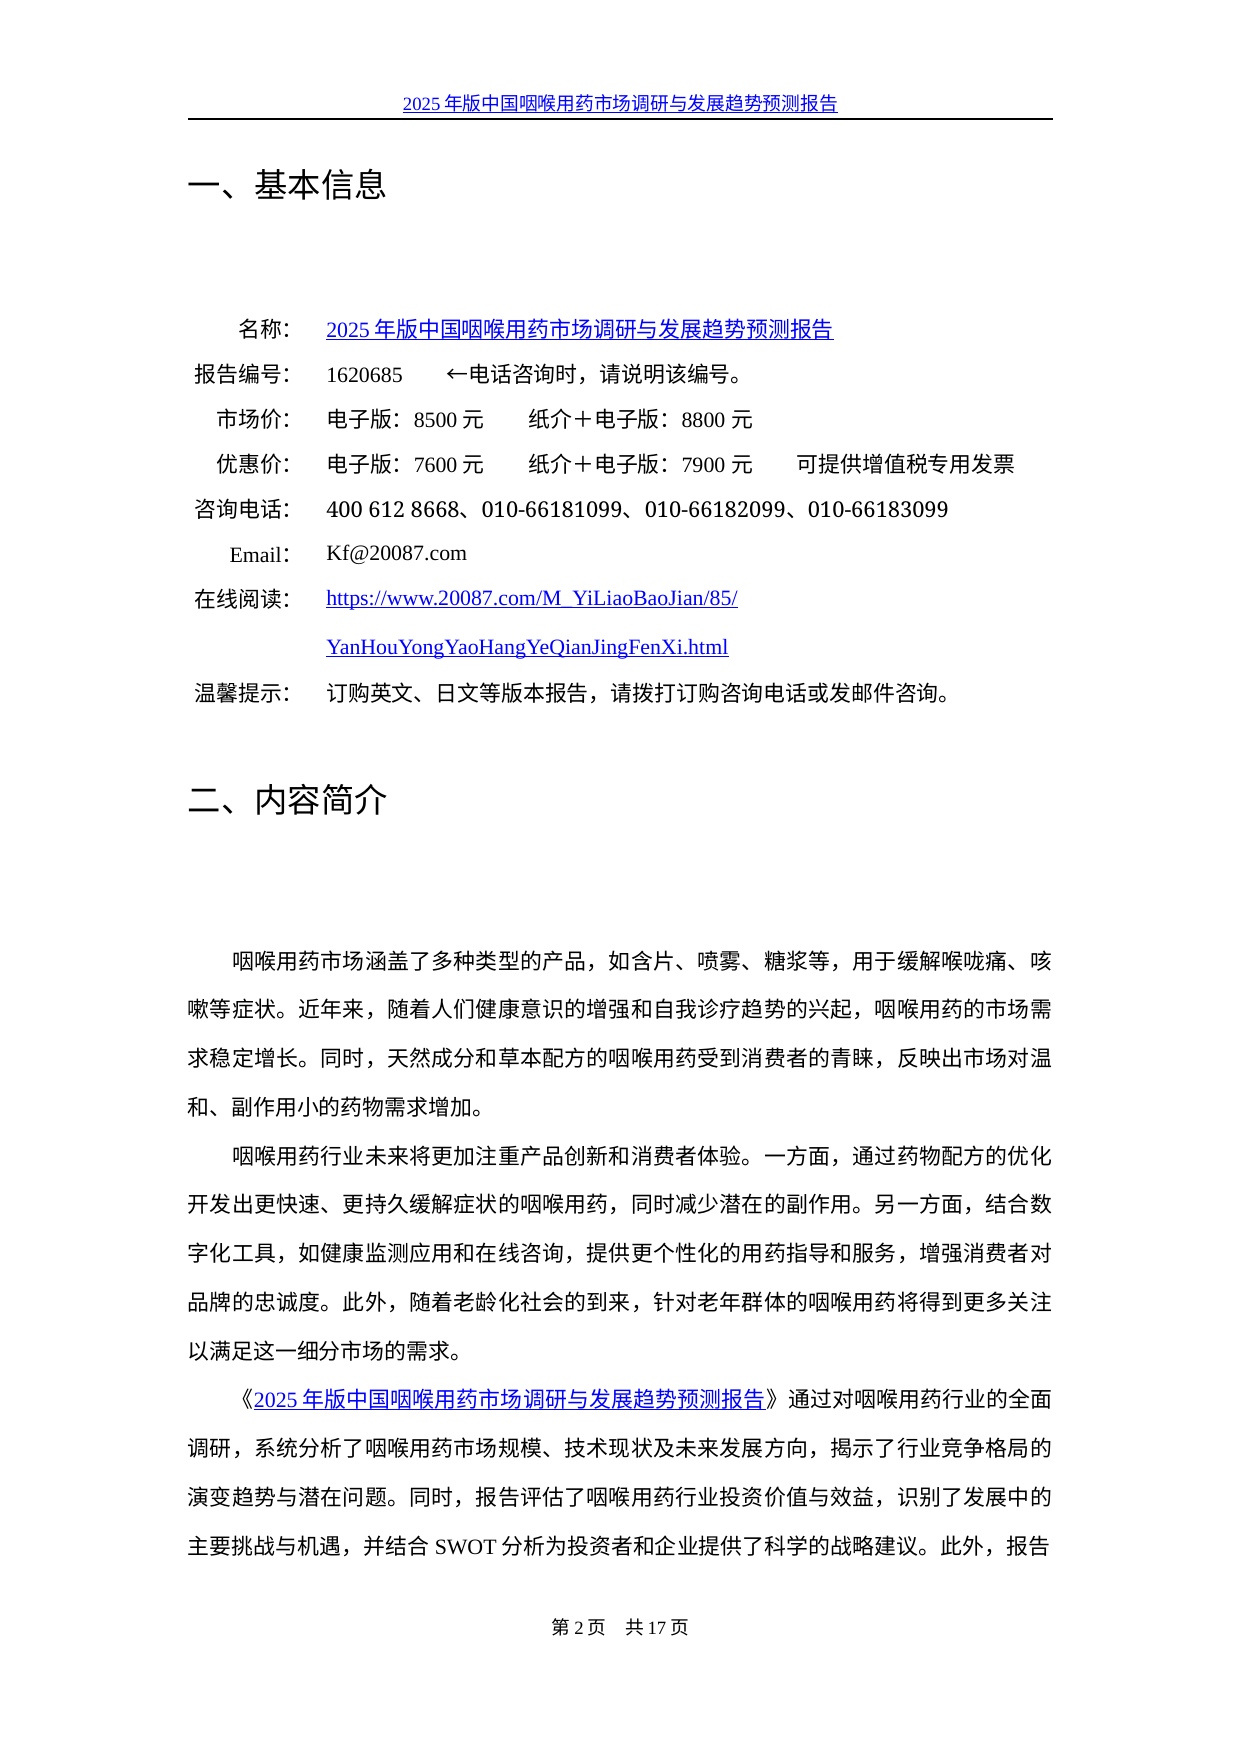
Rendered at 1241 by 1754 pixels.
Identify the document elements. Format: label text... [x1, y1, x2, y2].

table_cell 咨询电话： [167, 492, 315, 537]
table_header 名称： [167, 312, 315, 357]
table_header 2025年版中国咽喉用药市场调研与发展趋势预测报告 [315, 312, 1073, 357]
table_cell 1620685 ←电话咨询时，请说明该编号。 [315, 357, 1073, 402]
table_cell 在线阅读： [167, 582, 315, 675]
table_cell Kf@20087.com [315, 537, 1073, 582]
table_cell 报告编号： [167, 357, 315, 402]
table_cell 电子版：8500 元 纸介＋电子版：8800 元 [315, 402, 1073, 447]
table_cell 优惠价： [167, 447, 315, 492]
table_cell Email： [167, 537, 315, 582]
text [187, 943, 1053, 1561]
table_cell 订购英文、日文等版本报告，请拨打订购咨询电话或发邮件咨询。 [315, 675, 1073, 720]
table_cell 400 612 8668、010-66181099、010-66182099、010-66183099 [315, 492, 1073, 537]
title 二、内容简介 [187, 766, 1053, 831]
table_cell 电子版：7600 元 纸介＋电子版：7900 元 可提供增值税专用发票 [315, 447, 1073, 492]
table_cell 市场价： [167, 402, 315, 447]
table_cell [315, 582, 1073, 675]
table_cell 温馨提示： [167, 675, 315, 720]
title 一、基本信息 [187, 150, 1053, 215]
